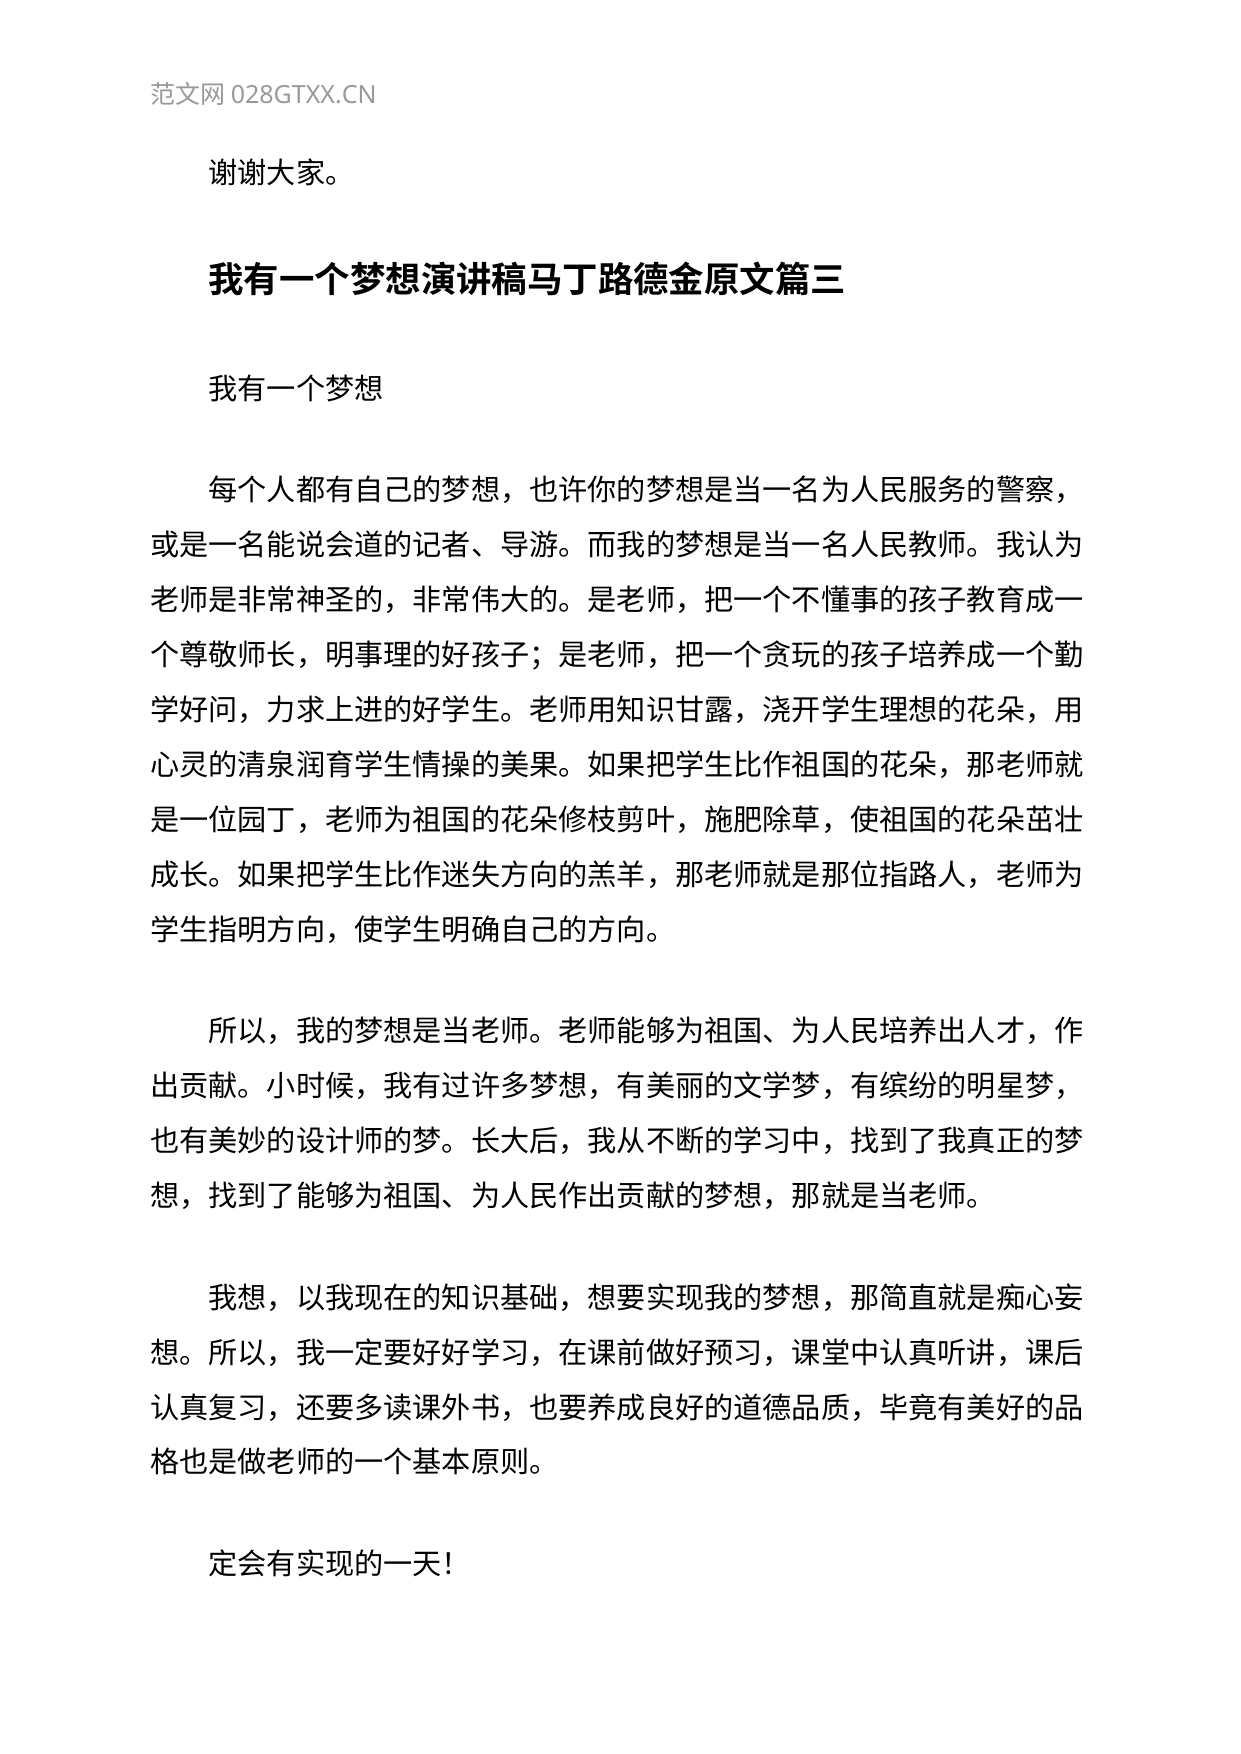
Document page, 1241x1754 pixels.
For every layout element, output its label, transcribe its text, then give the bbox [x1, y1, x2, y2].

text 我有一个梦想 [150, 365, 1090, 407]
text 我有一个梦想演讲稿马丁路德金原文篇三 [150, 252, 1090, 303]
text 谢谢大家。 [150, 150, 1090, 192]
text 每个人都有自己的梦想，也许你的梦想是当一名为人民服务的警察，或是一名能说会道的记者、导游。而我的梦想是当一名人民教师。我认为老师是非常神圣的，非常伟大的。是老师，把一个不懂事的孩子教育成一个尊敬师长，明事理的好孩子；是老师，把一个贪玩的孩子培养成一个勤学好问，力求上进的好学生。老师用知识甘露，浇开学生理想的花朵，用心灵的清泉润育学生情操的美果。如果把学生比作祖国的花朵，那老师就是一位园丁，老师为祖国的花朵修枝剪叶，施肥除草，使祖国的花朵茁壮成长。如果把学生比作迷失方向的羔羊，那老师就是那位指路人，老师为学生指明方向，使学生明确自己的方向。 [150, 467, 1090, 948]
text 我想，以我现在的知识基础，想要实现我的梦想，那简直就是痴心妄想。所以，我一定要好好学习，在课前做好预习，课堂中认真听讲，课后认真复习，还要多读课外书，也要养成良好的道德品质，毕竟有美好的品格也是做老师的一个基本原则。 [150, 1274, 1090, 1481]
text 定会有实现的一天！ [150, 1541, 1090, 1583]
text 所以，我的梦想是当老师。老师能够为祖国、为人民培养出人才，作出贡献。小时候，我有过许多梦想，有美丽的文学梦，有缤纷的明星梦，也有美妙的设计师的梦。长大后，我从不断的学习中，找到了我真正的梦想，找到了能够为祖国、为人民作出贡献的梦想，那就是当老师。 [150, 1008, 1090, 1215]
